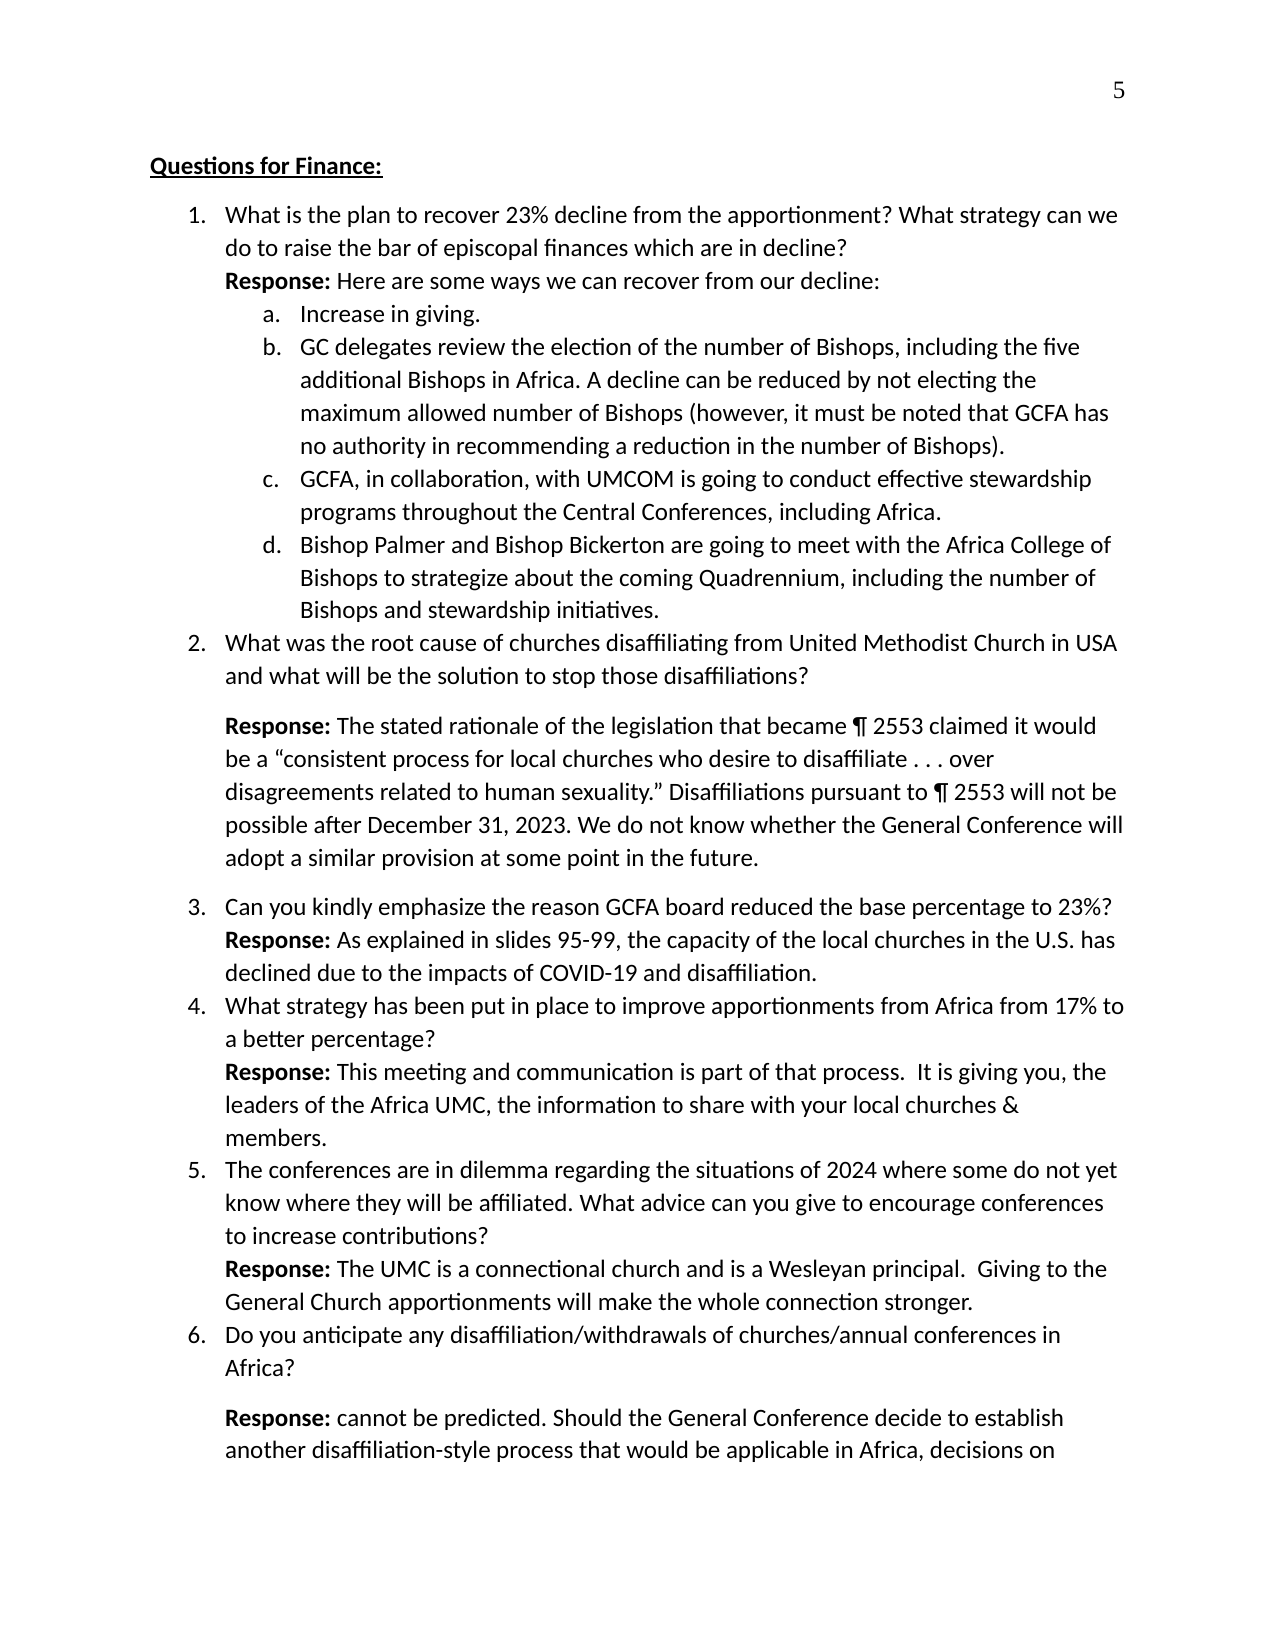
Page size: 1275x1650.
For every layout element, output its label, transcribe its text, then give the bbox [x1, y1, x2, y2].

list Response: Here are some ways we can recover from our decline: [225, 265, 1125, 296]
list GCFA, in collaboration, with UMCOM is going to conduct effective stewardship programs throughout the Central Conferences, including Africa. [262, 463, 1125, 526]
list Response: As explained in slides 95-99, the capacity of the local churches in the U.S. has declined due to the impacts of COVID-19 and disaffiliation. [225, 924, 1125, 988]
list Do you anticipate any disaffiliation/withdrawals of churches/annual conferences in Africa? [187, 1319, 1125, 1383]
list GC delegates review the election of the number of Bishops, including the five additional Bishops in Africa. A decline can be reduced by not electing the maximum allowed number of Bishops (however, it must be noted that GCFA has no authority in recommending a reduction in the number of Bishops). [262, 331, 1125, 461]
list Response: The UMC is a connectional church and is a Wesleyan principal. Giving to the General Church apportionments will make the whole connection stronger. [225, 1253, 1125, 1317]
list What is the plan to recover 23% decline from the apportionment? What strategy can we do to raise the bar of episcopal finances which are in decline? [187, 199, 1125, 263]
text Response: The stated rationale of the legislation that became ¶ 2553 claimed it would be a “consistent process for local churches who desire to disaffiliate . . . over disagreements related to human sexuality.” Disaffiliations pursuant to ¶ 2553 will not be possible after December 31, 2023. We do not know whether the General Conference will adopt a similar provision at some point in the future. [225, 710, 1125, 872]
list Increase in giving. [262, 298, 1125, 329]
list Bishop Palmer and Bishop Bickerton are going to meet with the Africa College of Bishops to strategize about the coming Quadrennium, including the number of Bishops and stewardship initiatives. [262, 529, 1125, 625]
list Response: This meeting and communication is part of that process. It is giving you, the leaders of the Africa UMC, the information to share with your local churches & members. [225, 1056, 1125, 1152]
list The conferences are in dilemma regarding the situations of 2024 where some do not yet know where they will be affiliated. What advice can you give to encourage conferences to increase contributions? [187, 1154, 1125, 1251]
text Questions for Finance: [150, 150, 1125, 181]
list What was the root cause of churches disaffiliating from United Methodist Church in USA and what will be the solution to stop those disaffiliations? [187, 627, 1125, 691]
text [225, 1402, 1125, 1465]
list What strategy has been put in place to improve apportionments from Africa from 17% to a better percentage? [187, 990, 1125, 1053]
list Can you kindly emphasize the reason GCFA board reduced the base percentage to 23%? [187, 891, 1125, 922]
